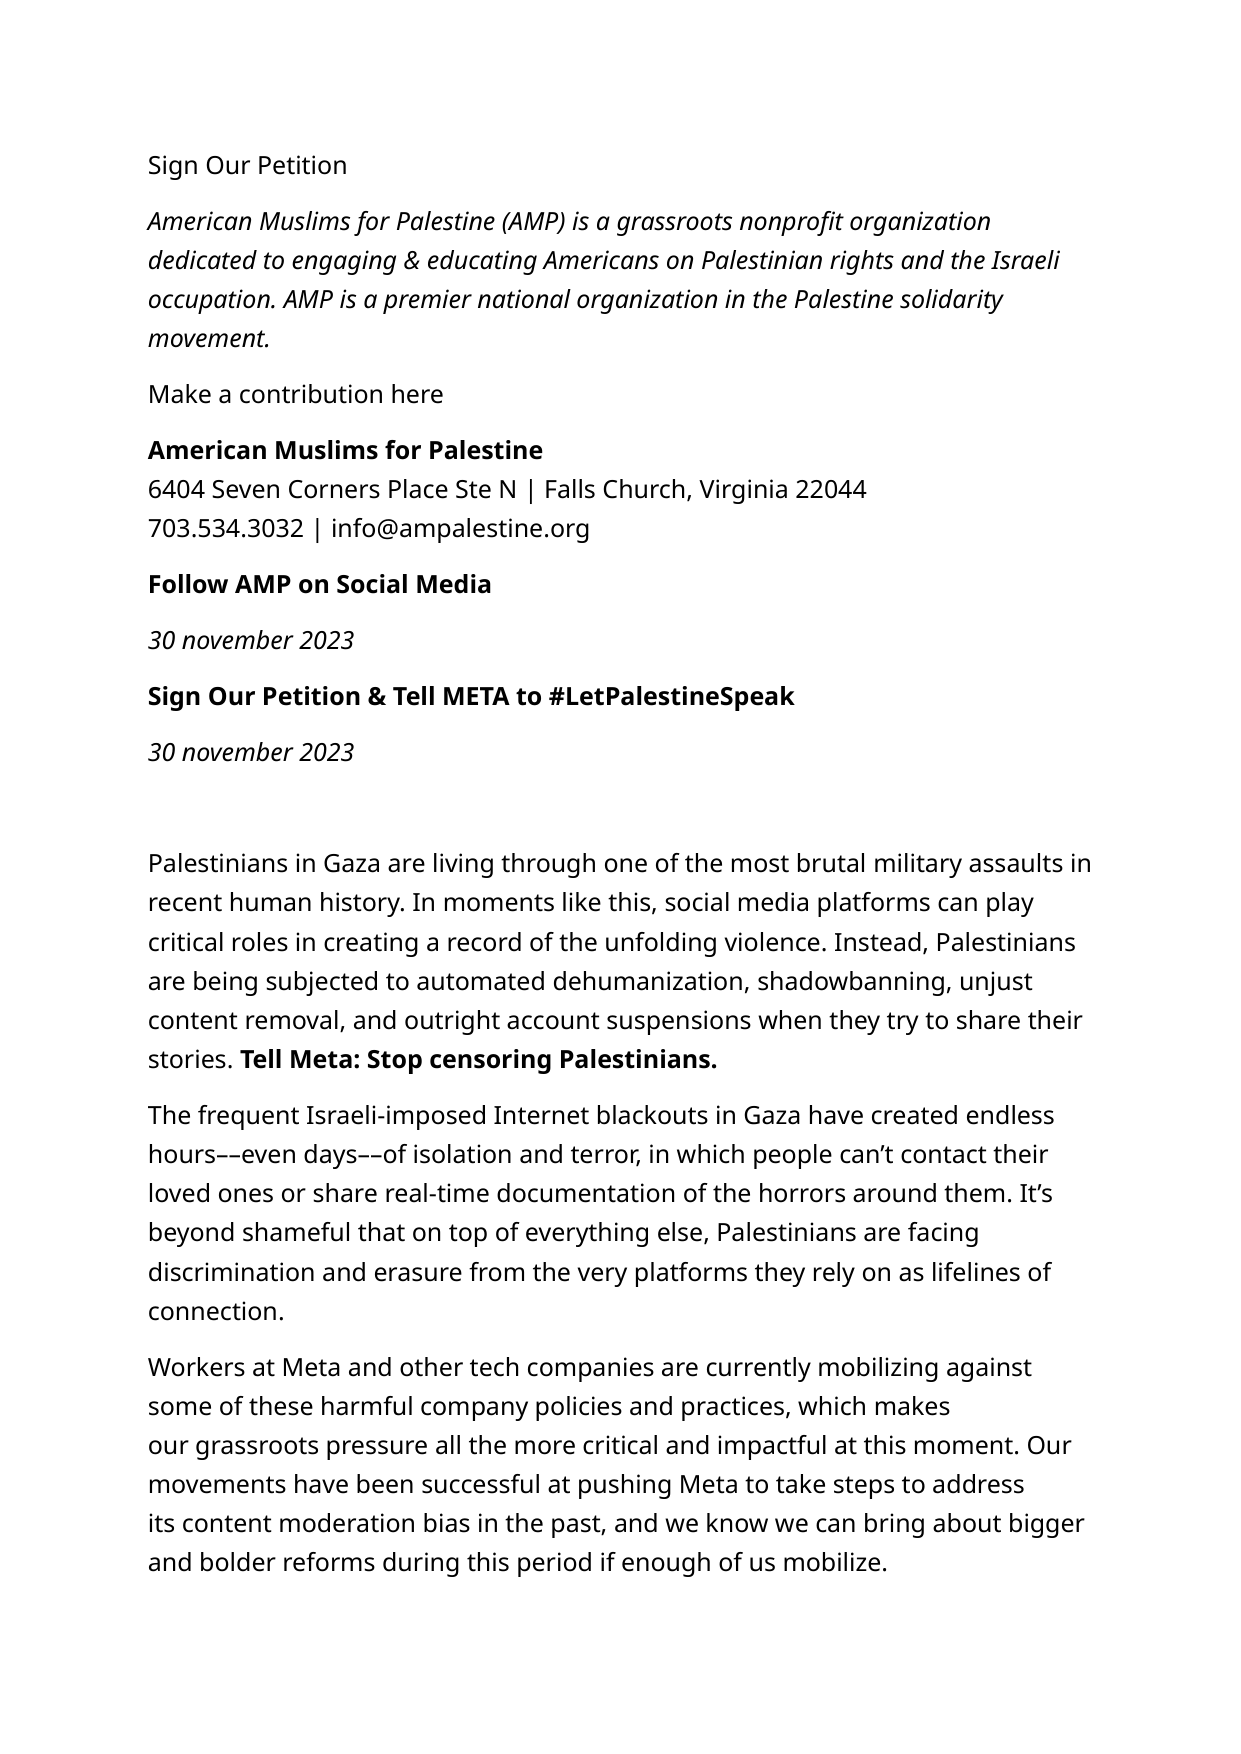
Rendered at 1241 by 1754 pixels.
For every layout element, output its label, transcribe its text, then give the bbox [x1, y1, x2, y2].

text Sign Our Petition [148, 148, 1093, 182]
text Follow AMP on Social Media [148, 567, 1093, 601]
text Workers at Meta and other tech companies are currently mobilizing against some of these harmful company policies and practices, which makes our grassroots pressure all the more critical and impactful at this moment. Our movements have been successful at pushing Meta to take steps to address its content moderation bias in the past, and we know we can bring about bigger and bolder reforms during this period if enough of us mobilize. [148, 1349, 1093, 1579]
text American Muslims for Palestine (AMP) is a grassroots nonprofit organization dedicated to engaging & educating Americans on Palestinian rights and the Israeli occupation. AMP is a premier national organization in the Palestine solidarity movement. [148, 203, 1093, 355]
text The frequent Israeli-imposed Internet blackouts in Gaza have created endless hours––even days––of isolation and terror, in which people can’t contact their loved ones or share real-time documentation of the horrors around them. It’s beyond shameful that on top of everything else, Palestinians are facing discrimination and erasure from the very platforms they rely on as lifelines of connection. [148, 1098, 1093, 1327]
text Sign Our Petition & Tell META to #LetPalestineSpeak [148, 678, 1093, 712]
text Palestinians in Gaza are living through one of the most brutal military assaults in recent human history. In moments like this, social media platforms can play critical roles in creating a record of the unfolding violence. Instead, Palestinians are being subjected to automated dehumanization, shadowbanning, unjust content removal, and outright account suspensions when they try to share their stories. Tell Meta: Stop censoring Palestinians. [148, 846, 1093, 1076]
text 30 november 2023 [148, 734, 1093, 768]
text American Muslims for Palestine 6404 Seven Corners Place Ste N | Falls Church, Virginia 22044 703.534.3032 | info@ampalestine.org [148, 433, 1093, 545]
text 30 november 2023 [148, 623, 1093, 657]
text Make a contribution here [148, 377, 1093, 411]
